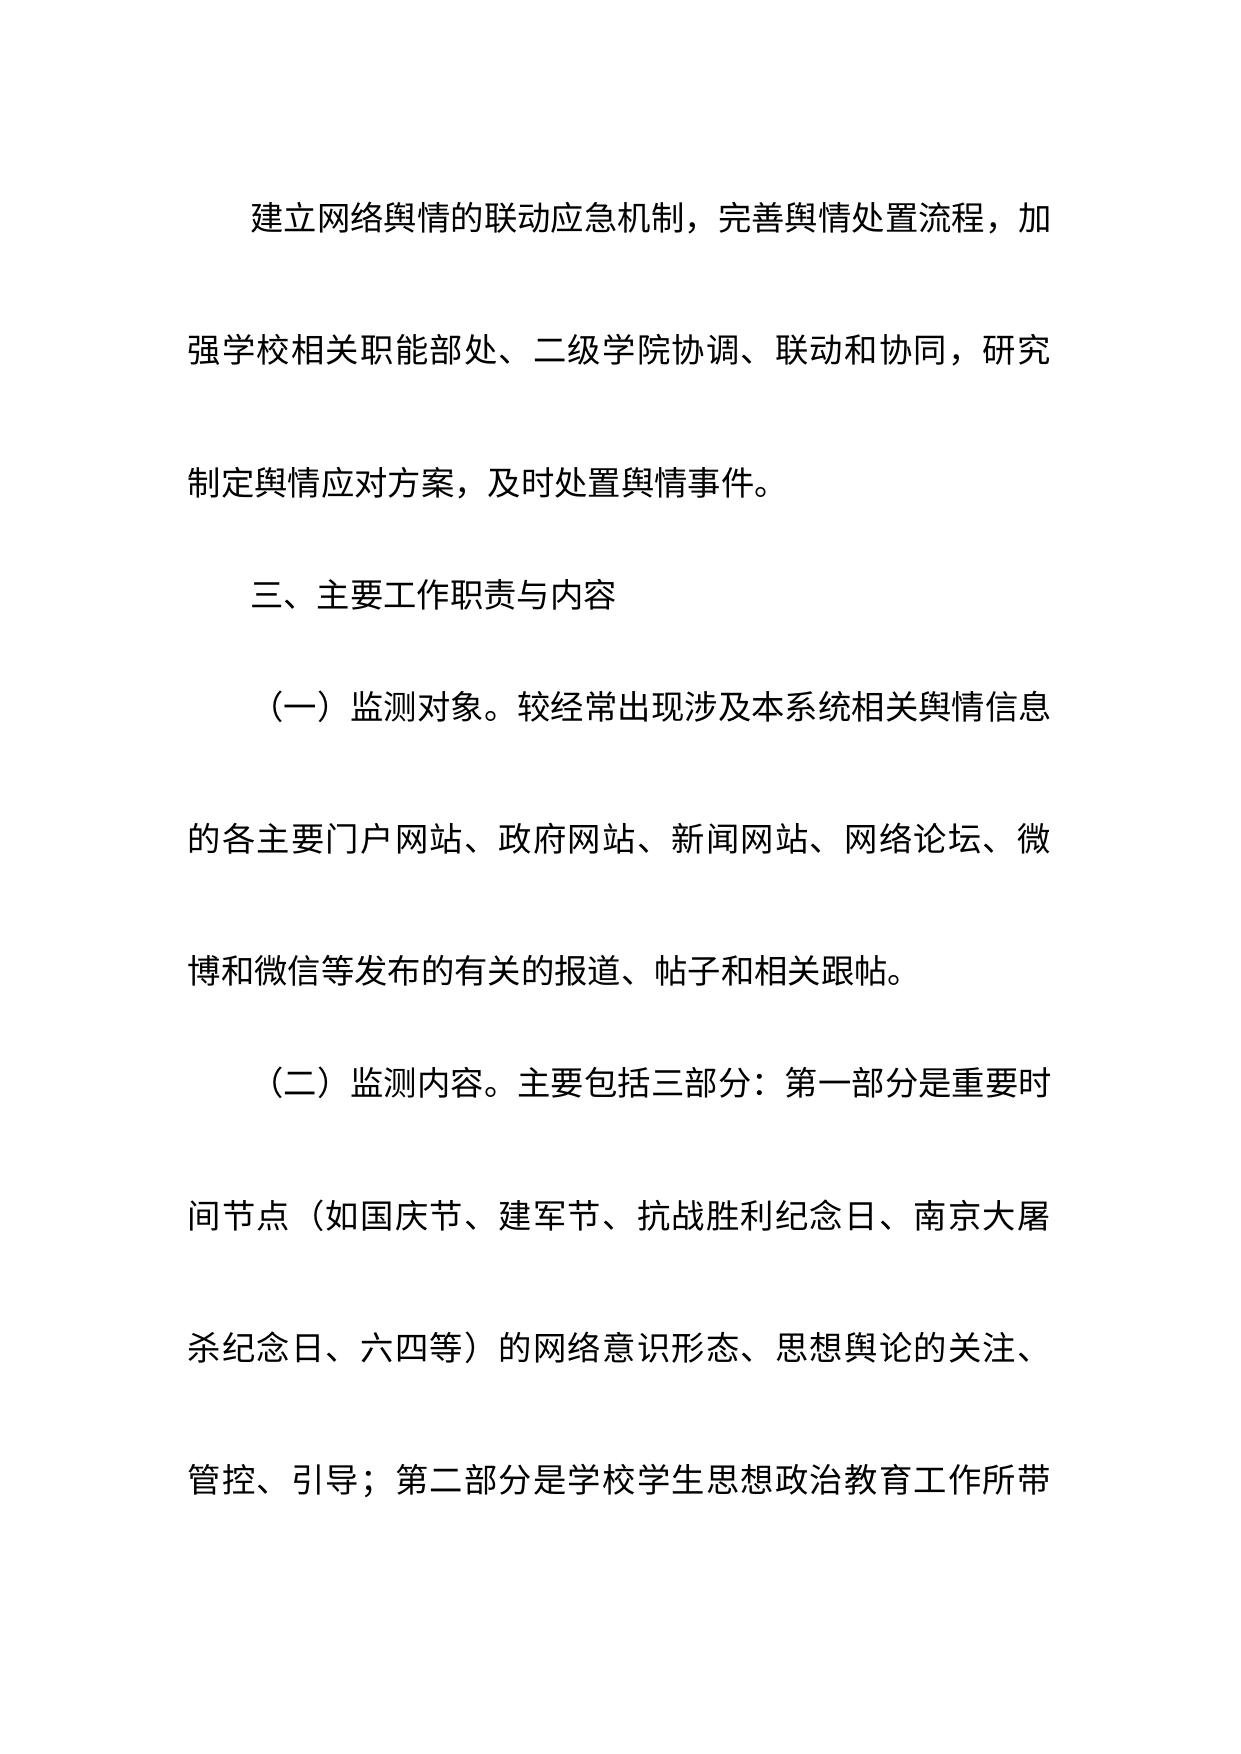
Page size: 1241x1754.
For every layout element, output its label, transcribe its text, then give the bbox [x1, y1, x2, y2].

text 三、主要工作职责与内容 [187, 548, 1053, 637]
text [187, 1037, 1053, 1522]
text 建立网络舆情的联动应急机制，完善舆情处置流程，加强学校相关职能部处、二级学院协调、联动和协同，研究制定舆情应对方案，及时处置舆情事件。 [187, 172, 1053, 524]
text （一）监测对象。较经常出现涉及本系统相关舆情信息的各主要门户网站、政府网站、新闻网站、网络论坛、微博和微信等发布的有关的报道、帖子和相关跟帖。 [187, 661, 1053, 1013]
